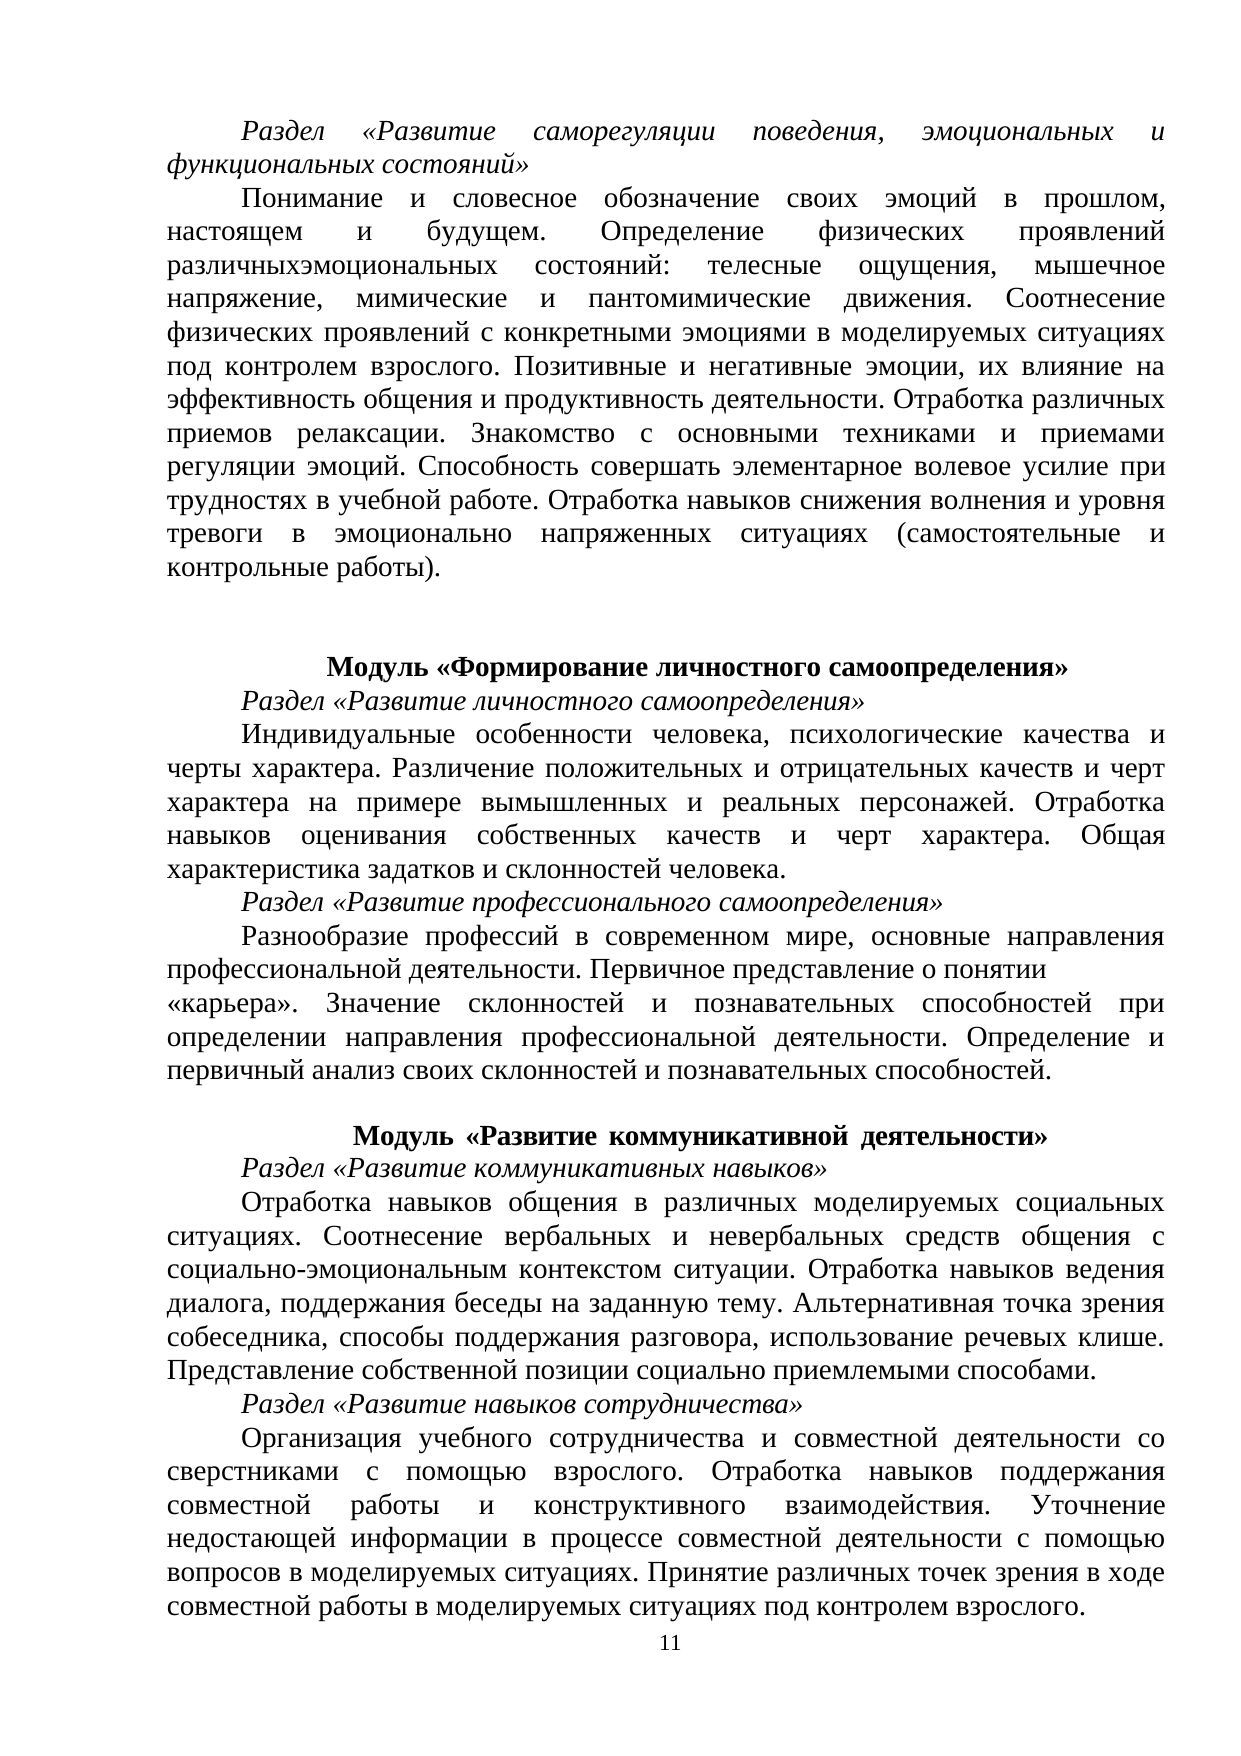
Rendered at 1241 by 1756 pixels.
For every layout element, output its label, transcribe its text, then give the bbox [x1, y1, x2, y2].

subtitle Модуль «Развитие коммуникативной деятельности» [353, 1118, 1194, 1152]
text Индивидуальные особенности человека, психологические качества и черты характера. Различение положительных и отрицательных качеств и черт характера на примере вымышленных и реальных персонажей. Отработка навыков оценивания собственных качеств и черт характера. Общая характеристика задатков и склонностей человека. [167, 717, 1166, 884]
text Раздел «Развитие личностного самоопределения» [241, 683, 1194, 717]
subtitle Модуль «Формирование личностного самоопределения» [326, 650, 1194, 683]
text Раздел «Развитие саморегуляции поведения, эмоциональных и функциональных состояний» [167, 113, 1166, 180]
text Разнообразие профессий в современном мире, основные направления профессиональной деятельности. Первичное представление о понятии [167, 918, 1165, 985]
text Понимание и словесное обозначение своих эмоций в прошлом, настоящем и будущем. Определение физических проявлений различныхэмоциональных состояний: телесные ощущения, мышечное напряжение, мимические и пантомимические движения. Соотнесение физических проявлений с конкретными эмоциями в моделируемых ситуациях под контролем взрослого. Позитивные и негативные эмоции, их влияние на эффективность общения и продуктивность деятельности. Отработка различных приемов релаксации. Знакомство с основными техниками и приемами регуляции эмоций. Способность совершать элементарное волевое усилие при трудностях в учебной работе. Отработка навыков снижения волнения и уровня тревоги в эмоционально напряженных ситуациях (самостоятельные и контрольные работы). [167, 180, 1166, 582]
text Организация учебного сотрудничества и совместной деятельности со сверстниками с помощью взрослого. Отработка навыков поддержания совместной работы и конструктивного взаимодействия. Уточнение недостающей информации в процессе совместной деятельности с помощью вопросов в моделируемых ситуациях. Принятие различных точек зрения в ходе совместной работы в моделируемых ситуациях под контролем взрослого. [167, 1420, 1166, 1621]
text Раздел «Развитие профессионального самоопределения» [241, 884, 1194, 918]
text Раздел «Развитие коммуникативных навыков» [241, 1152, 1194, 1184]
text «карьера». Значение склонностей и познавательных способностей при определении направления профессиональной деятельности. Определение и первичный анализ своих склонностей и познавательных способностей. [167, 985, 1165, 1086]
text Раздел «Развитие навыков сотрудничества» [241, 1386, 1194, 1420]
text Отработка навыков общения в различных моделируемых социальных ситуациях. Соотнесение вербальных и невербальных средств общения с социально-эмоциональным контекстом ситуации. Отработка навыков ведения диалога, поддержания беседы на заданную тему. Альтернативная точка зрения собеседника, способы поддержания разговора, использование речевых клише. Представление собственной позиции социально приемлемыми способами. [167, 1184, 1166, 1386]
